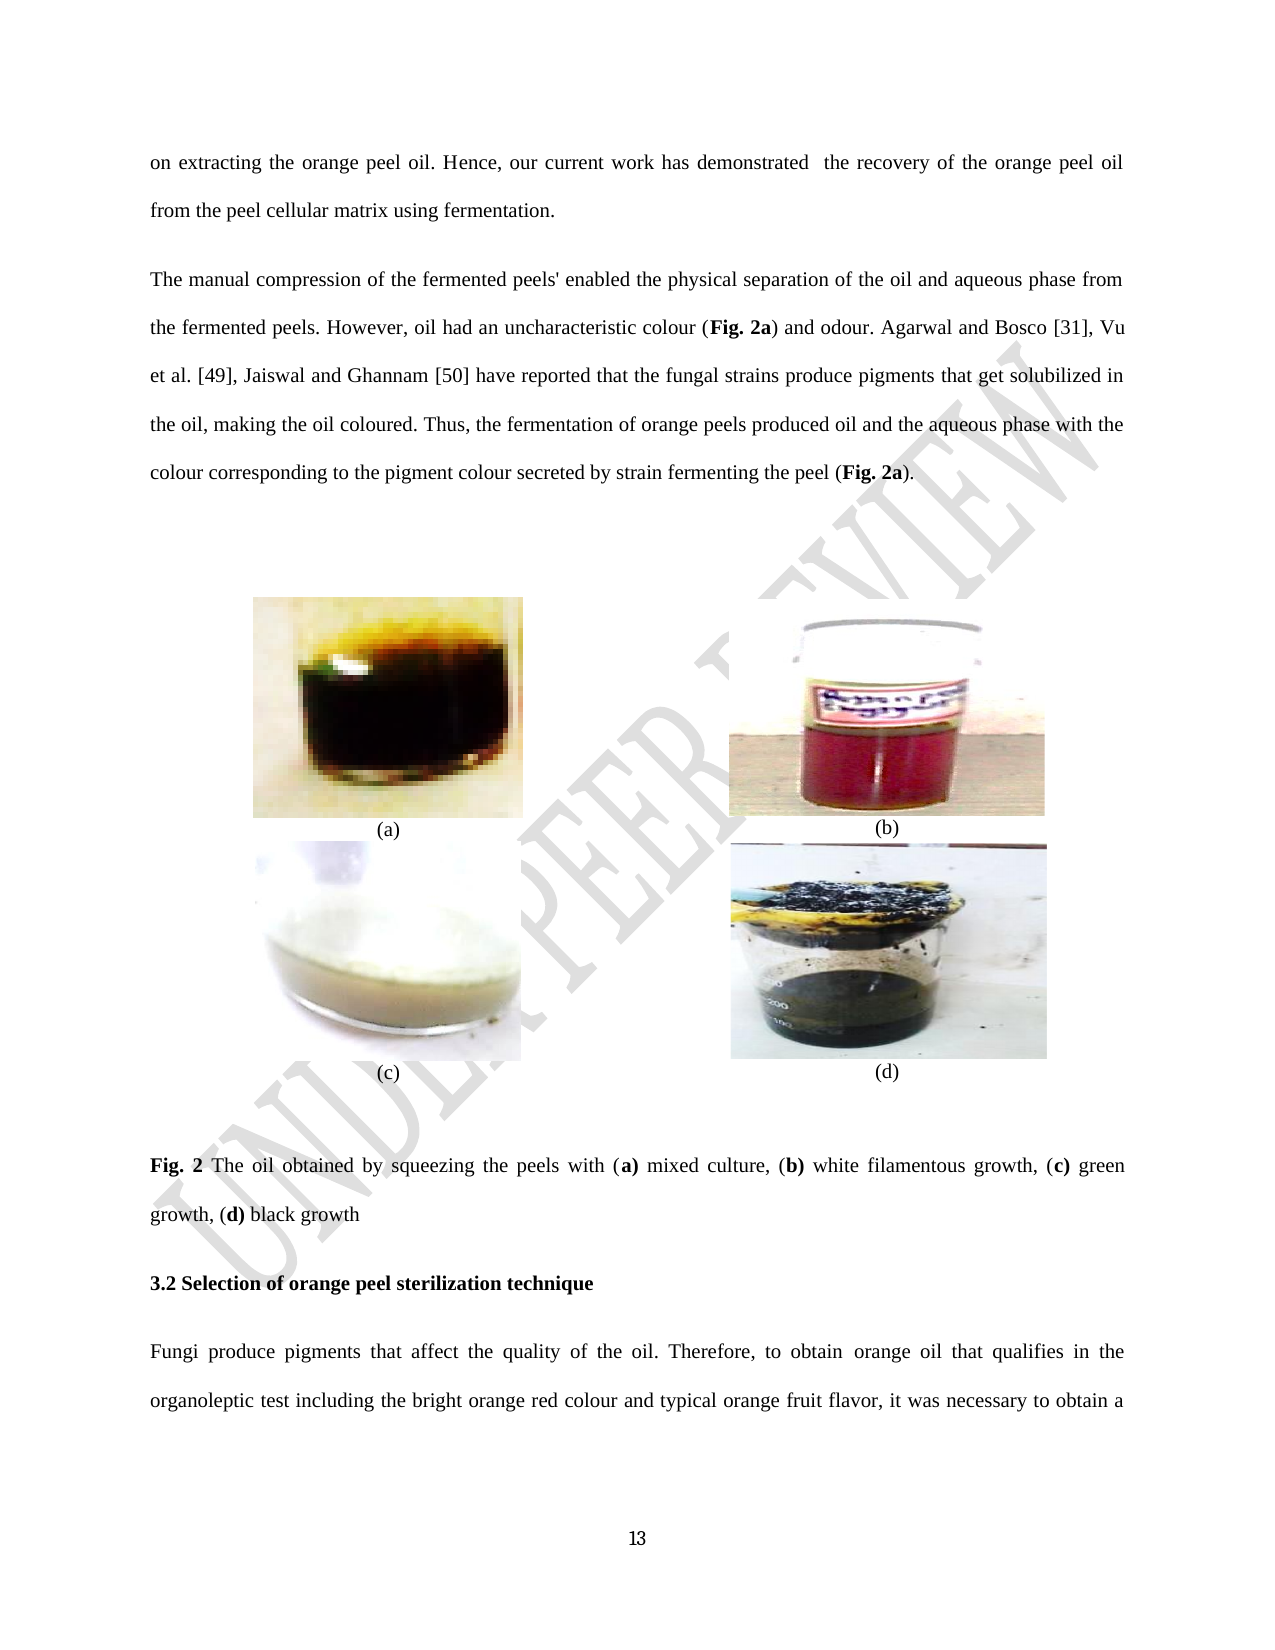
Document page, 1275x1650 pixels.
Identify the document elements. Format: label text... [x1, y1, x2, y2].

picture [253, 597, 523, 818]
picture [729, 599, 1045, 816]
text 3.2 Selection of orange peel sterilization technique [150, 1270, 1125, 1294]
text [150, 1339, 1125, 1412]
table_header (a) [139, 598, 637, 841]
table_cell (d) [638, 841, 1136, 1084]
text Fig. 2 The oil obtained by squeezing the peels with (a) mixed culture, (b) white filamentous growth, (c) green growth, (d) black growth [150, 1153, 1125, 1226]
text The manual compression of the fermented peels' enabled the physical separation of the oil and aqueous phase from the fermented peels. However, oil had an uncharacteristic colour (Fig. 2a) and odour. Agarwal and Bosco [31], Vu et al. [49], Jaiswal and Ghannam [50] have reported that the fungal strains produce pigments that get solubilized in the oil, making the oil coloured. Thus, the fermentation of orange peels produced oil and the aqueous phase with the colour corresponding to the pigment colour secreted by strain fermenting the peel (Fig. 2a). [150, 267, 1125, 484]
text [150, 150, 1125, 222]
table_cell (c) [139, 841, 637, 1084]
picture [255, 841, 521, 1061]
table_header (b) [638, 598, 1136, 841]
picture [731, 844, 1047, 1059]
